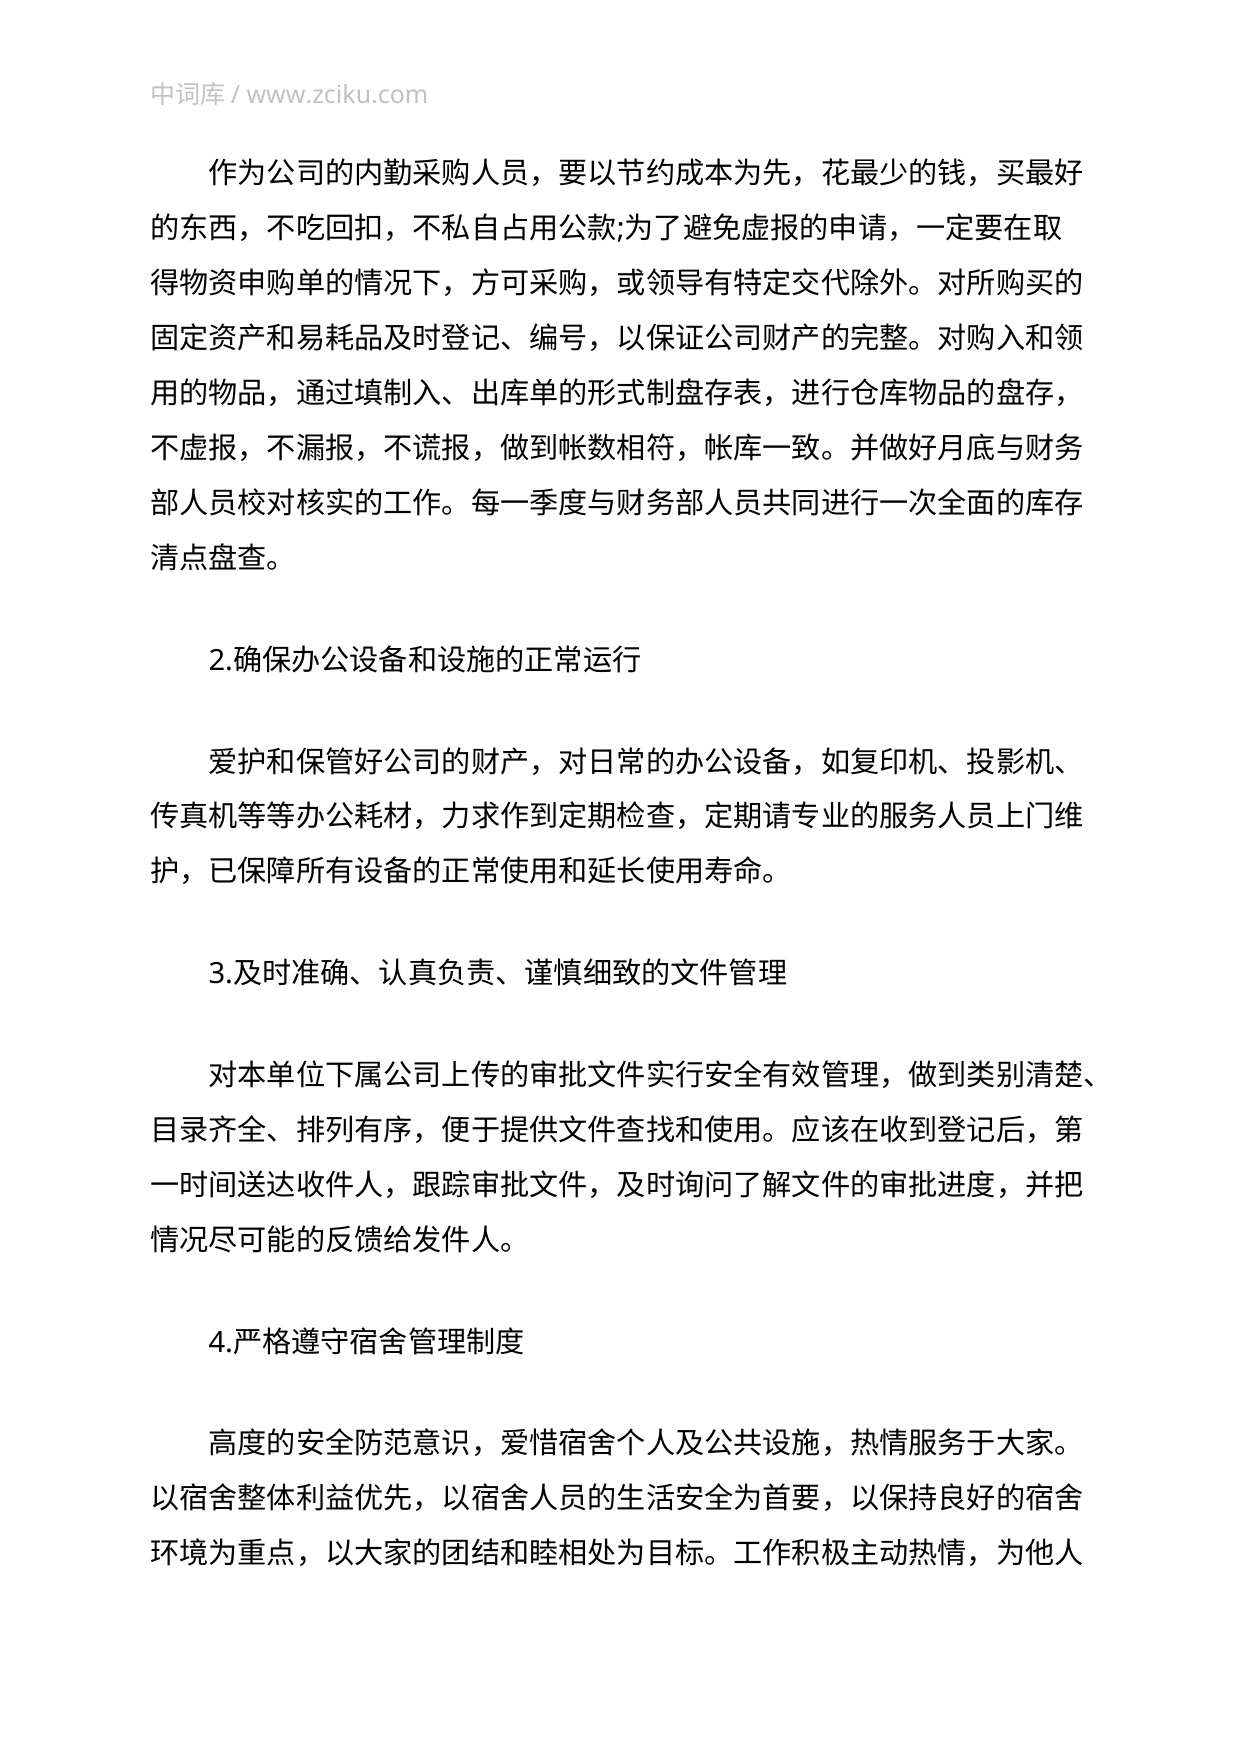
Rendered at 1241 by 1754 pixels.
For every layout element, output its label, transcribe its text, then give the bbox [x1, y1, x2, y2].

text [150, 1420, 1090, 1572]
text 对本单位下属公司上传的审批文件实行安全有效管理，做到类别清楚、目录齐全、排列有序，便于提供文件查找和使用。应该在收到登记后，第一时间送达收件人，跟踪审批文件，及时询问了解文件的审批进度，并把情况尽可能的反馈给发件人。 [150, 1052, 1090, 1259]
text 2.确保办公设备和设施的正常运行 [150, 636, 1090, 678]
text 4.严格遵守宿舍管理制度 [150, 1318, 1090, 1361]
text 爱护和保管好公司的财产，对日常的办公设备，如复印机、投影机、传真机等等办公耗材，力求作到定期检查，定期请专业的服务人员上门维护，已保障所有设备的正常使用和延长使用寿命。 [150, 738, 1090, 890]
text 作为公司的内勤采购人员，要以节约成本为先，花最少的钱，买最好的东西，不吃回扣，不私自占用公款;为了避免虚报的申请，一定要在取得物资申购单的情况下，方可采购，或领导有特定交代除外。对所购买的固定资产和易耗品及时登记、编号，以保证公司财产的完整。对购入和领用的物品，通过填制入、出库单的形式制盘存表，进行仓库物品的盘存，不虚报，不漏报，不谎报，做到帐数相符，帐库一致。并做好月底与财务部人员校对核实的工作。每一季度与财务部人员共同进行一次全面的库存清点盘查。 [150, 150, 1090, 577]
text 3.及时准确、认真负责、谨慎细致的文件管理 [150, 950, 1090, 992]
